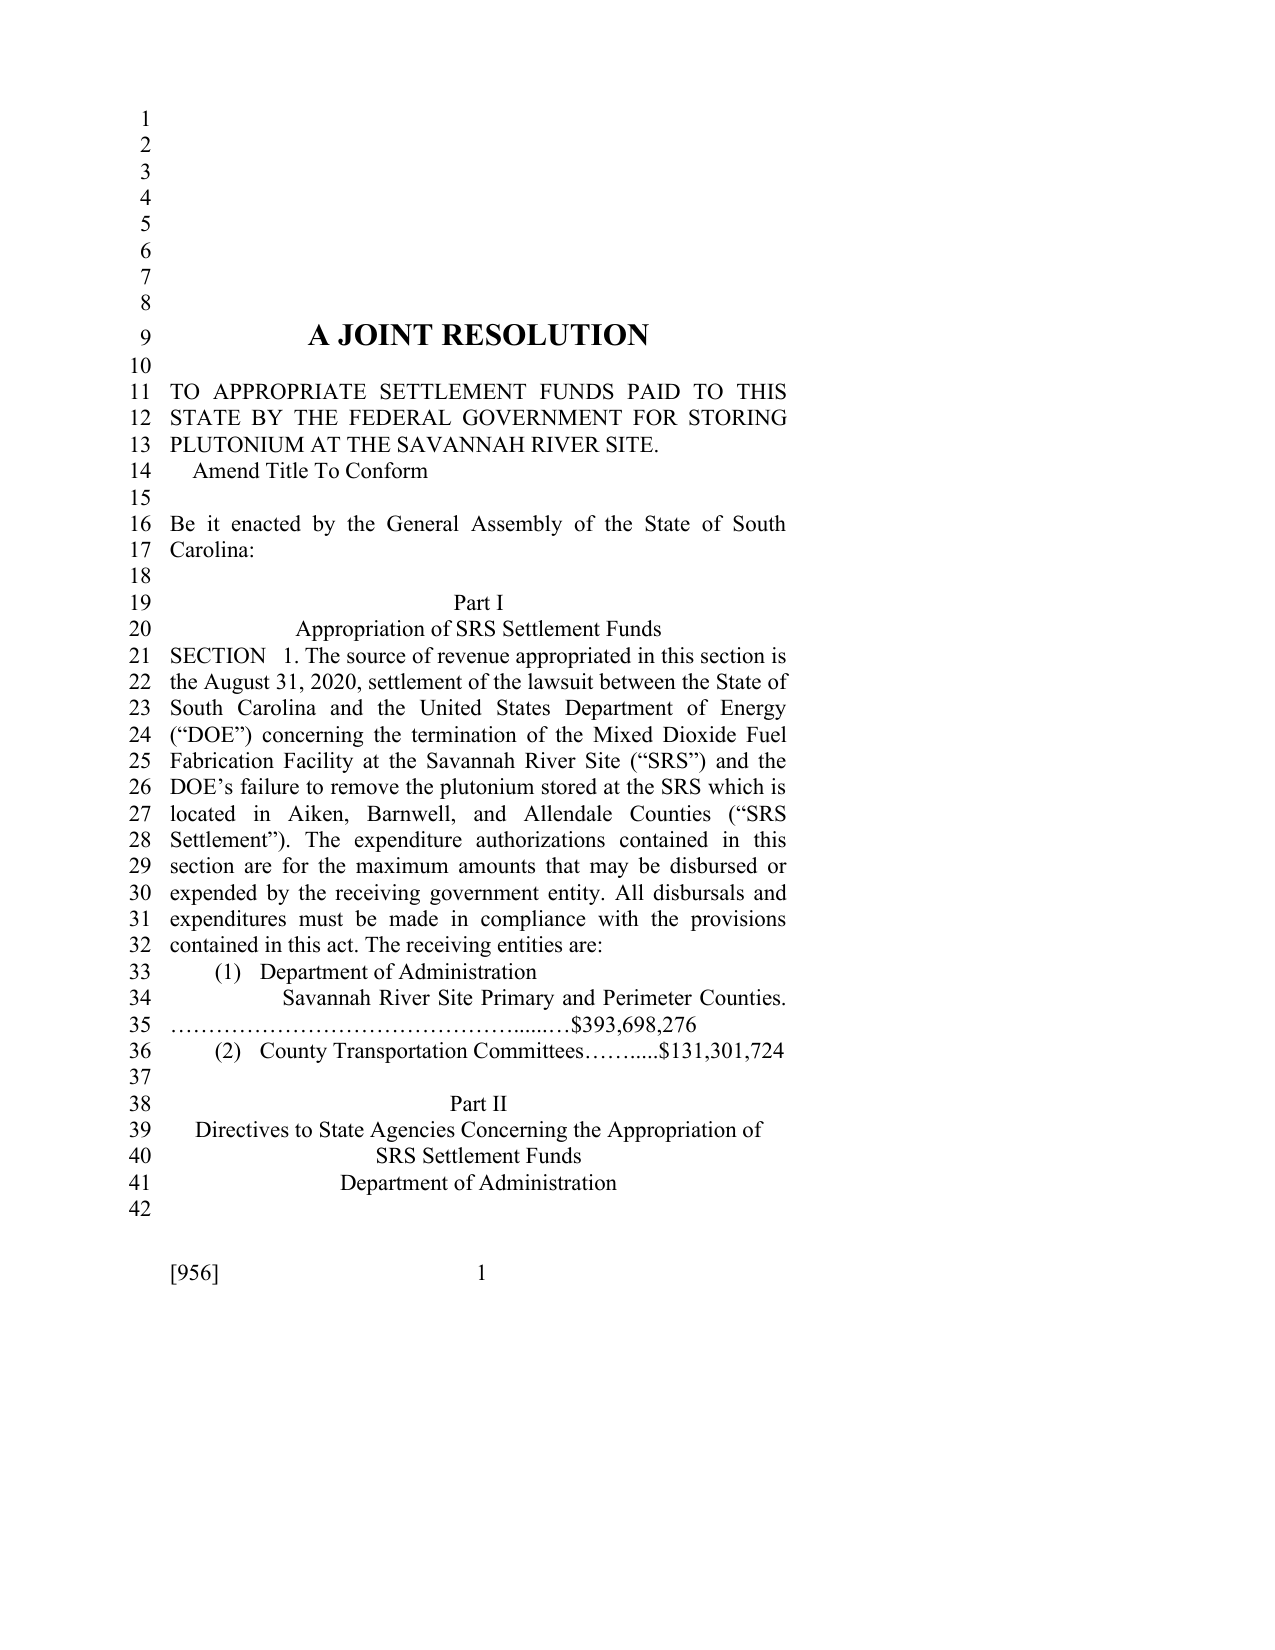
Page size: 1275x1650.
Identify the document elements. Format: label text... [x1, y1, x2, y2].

text Directives to State Agencies Concerning the Appropriation of [169, 1116, 787, 1142]
text Amend Title To Conform [169, 457, 787, 483]
text Be it enacted by the General Assembly of the State of South Carolina: [169, 510, 787, 563]
text Part II [169, 1090, 787, 1116]
text Savannah River Site Primary and Perimeter Counties.………………………………………......…$393,698,276 [169, 984, 787, 1037]
text Department of Administration [169, 1169, 787, 1195]
text Part I [169, 589, 787, 615]
text Appropriation of SRS Settlement Funds [169, 615, 787, 642]
text TO APPROPRIATE SETTLEMENT FUNDS PAID TO THIS STATE BY THE FEDERAL GOVERNMENT FOR STORING PLUTONIUM AT THE SAVANNAH RIVER SITE. [169, 378, 787, 457]
text (2) County Transportation Committees…….....$131,301,724 [169, 1037, 787, 1063]
text SECTION 1. The source of revenue appropriated in this section is the August 31, 2020, settlement of the lawsuit between the State of South Carolina and the United States Department of Energy (“DOE”) concerning the termination of the Mixed Dioxide Fuel Fabrication Facility at the Savannah River Site (“SRS”) and the DOE’s failure to remove the plutonium stored at the SRS which is located in Aiken, Barnwell, and Allendale Counties (“SRS Settlement”). The expenditure authorizations contained in this section are for the maximum amounts that may be disbursed or expended by the receiving government entity. All disbursals and expenditures must be made in compliance with the provisions contained in this act. The receiving entities are: [169, 642, 787, 958]
text (1) Department of Administration [169, 958, 787, 984]
text SRS Settlement Funds [169, 1142, 787, 1169]
text A JOINT RESOLUTION [169, 316, 787, 352]
